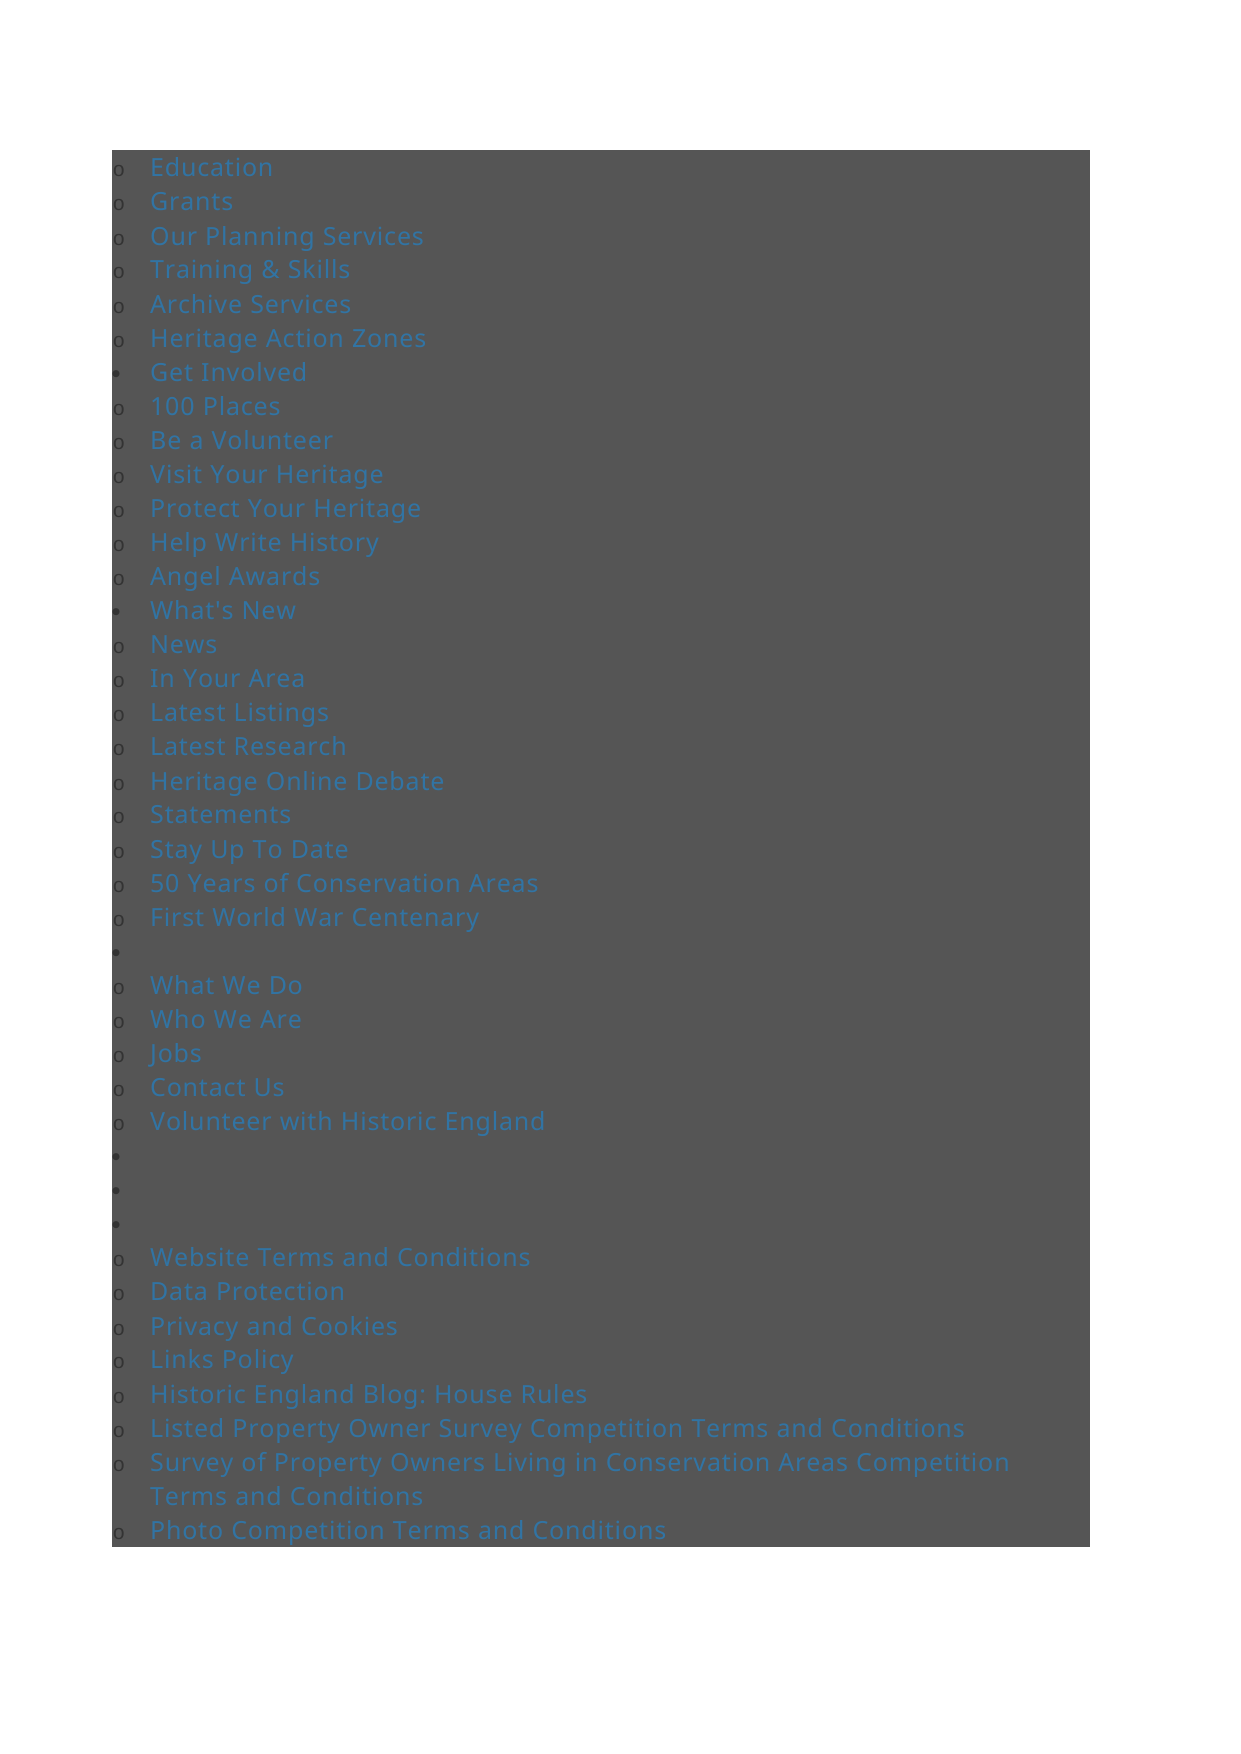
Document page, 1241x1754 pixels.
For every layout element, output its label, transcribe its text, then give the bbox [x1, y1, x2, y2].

list Historic England Blog: House Rules [112, 1376, 1090, 1410]
list Get Involved [112, 354, 1090, 388]
list Latest Listings [112, 695, 1090, 729]
list Website Terms and Conditions [112, 1240, 1090, 1274]
list First World War Centenary [112, 899, 1090, 933]
list Be a Volunteer [112, 422, 1090, 457]
list Training & Skills [112, 252, 1090, 286]
list Help Write History [112, 525, 1090, 559]
list Statements [112, 797, 1090, 831]
list Our Planning Services [112, 218, 1090, 252]
list Visit Your Heritage [112, 457, 1090, 491]
list Protect Your Heritage [112, 491, 1090, 525]
list Data Protection [112, 1274, 1090, 1308]
list Heritage Action Zones [112, 320, 1090, 354]
list Volunteer with Historic England [112, 1104, 1090, 1138]
list Privacy and Cookies [112, 1308, 1090, 1342]
list Links Policy [112, 1342, 1090, 1376]
list Contact Us [112, 1070, 1090, 1104]
list In Your Area [112, 661, 1090, 695]
list Angel Awards [112, 559, 1090, 593]
list What We Do [112, 967, 1090, 1002]
list Grants [112, 184, 1090, 218]
list Photo Competition Terms and Conditions [112, 1512, 1090, 1547]
list Education [112, 150, 1090, 184]
list Archive Services [112, 286, 1090, 320]
list News [112, 627, 1090, 661]
list Latest Research [112, 729, 1090, 763]
list Who We Are [112, 1002, 1090, 1036]
list Heritage Online Debate [112, 763, 1090, 797]
list What's New [112, 593, 1090, 627]
list Survey of Property Owners Living in Conservation Areas Competition Terms and Conditions [112, 1444, 1090, 1512]
list 50 Years of Conservation Areas [112, 865, 1090, 899]
list Listed Property Owner Survey Competition Terms and Conditions [112, 1410, 1090, 1444]
list Stay Up To Date [112, 831, 1090, 865]
list 100 Places [112, 388, 1090, 422]
list Jobs [112, 1036, 1090, 1070]
